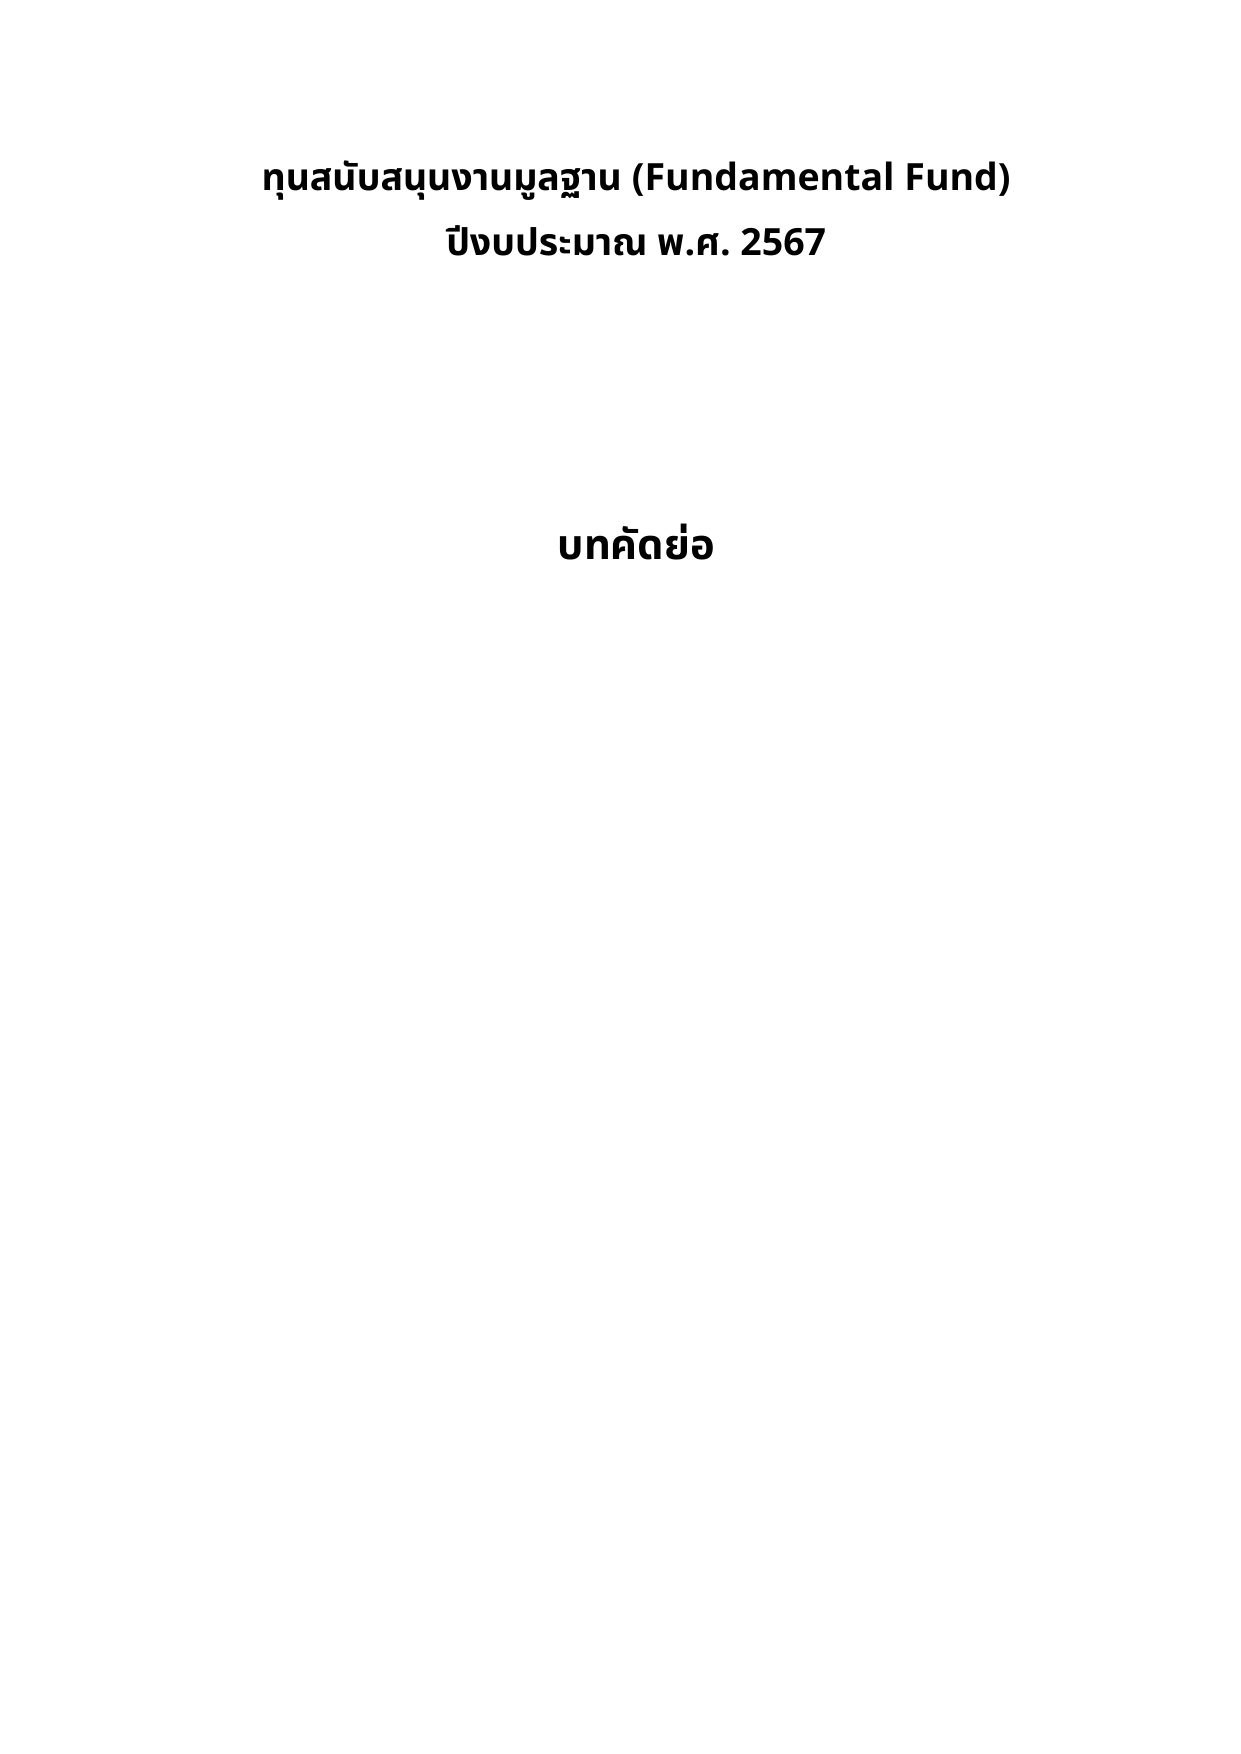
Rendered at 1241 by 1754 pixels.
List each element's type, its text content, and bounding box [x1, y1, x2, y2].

text ปีงบประมาณ พ.ศ. 2567 [150, 216, 1122, 272]
text ทุนสนับสนุนงานมูลฐาน (Fundamental Fund) [150, 150, 1122, 207]
text บทคัดย่อ [150, 516, 1122, 578]
